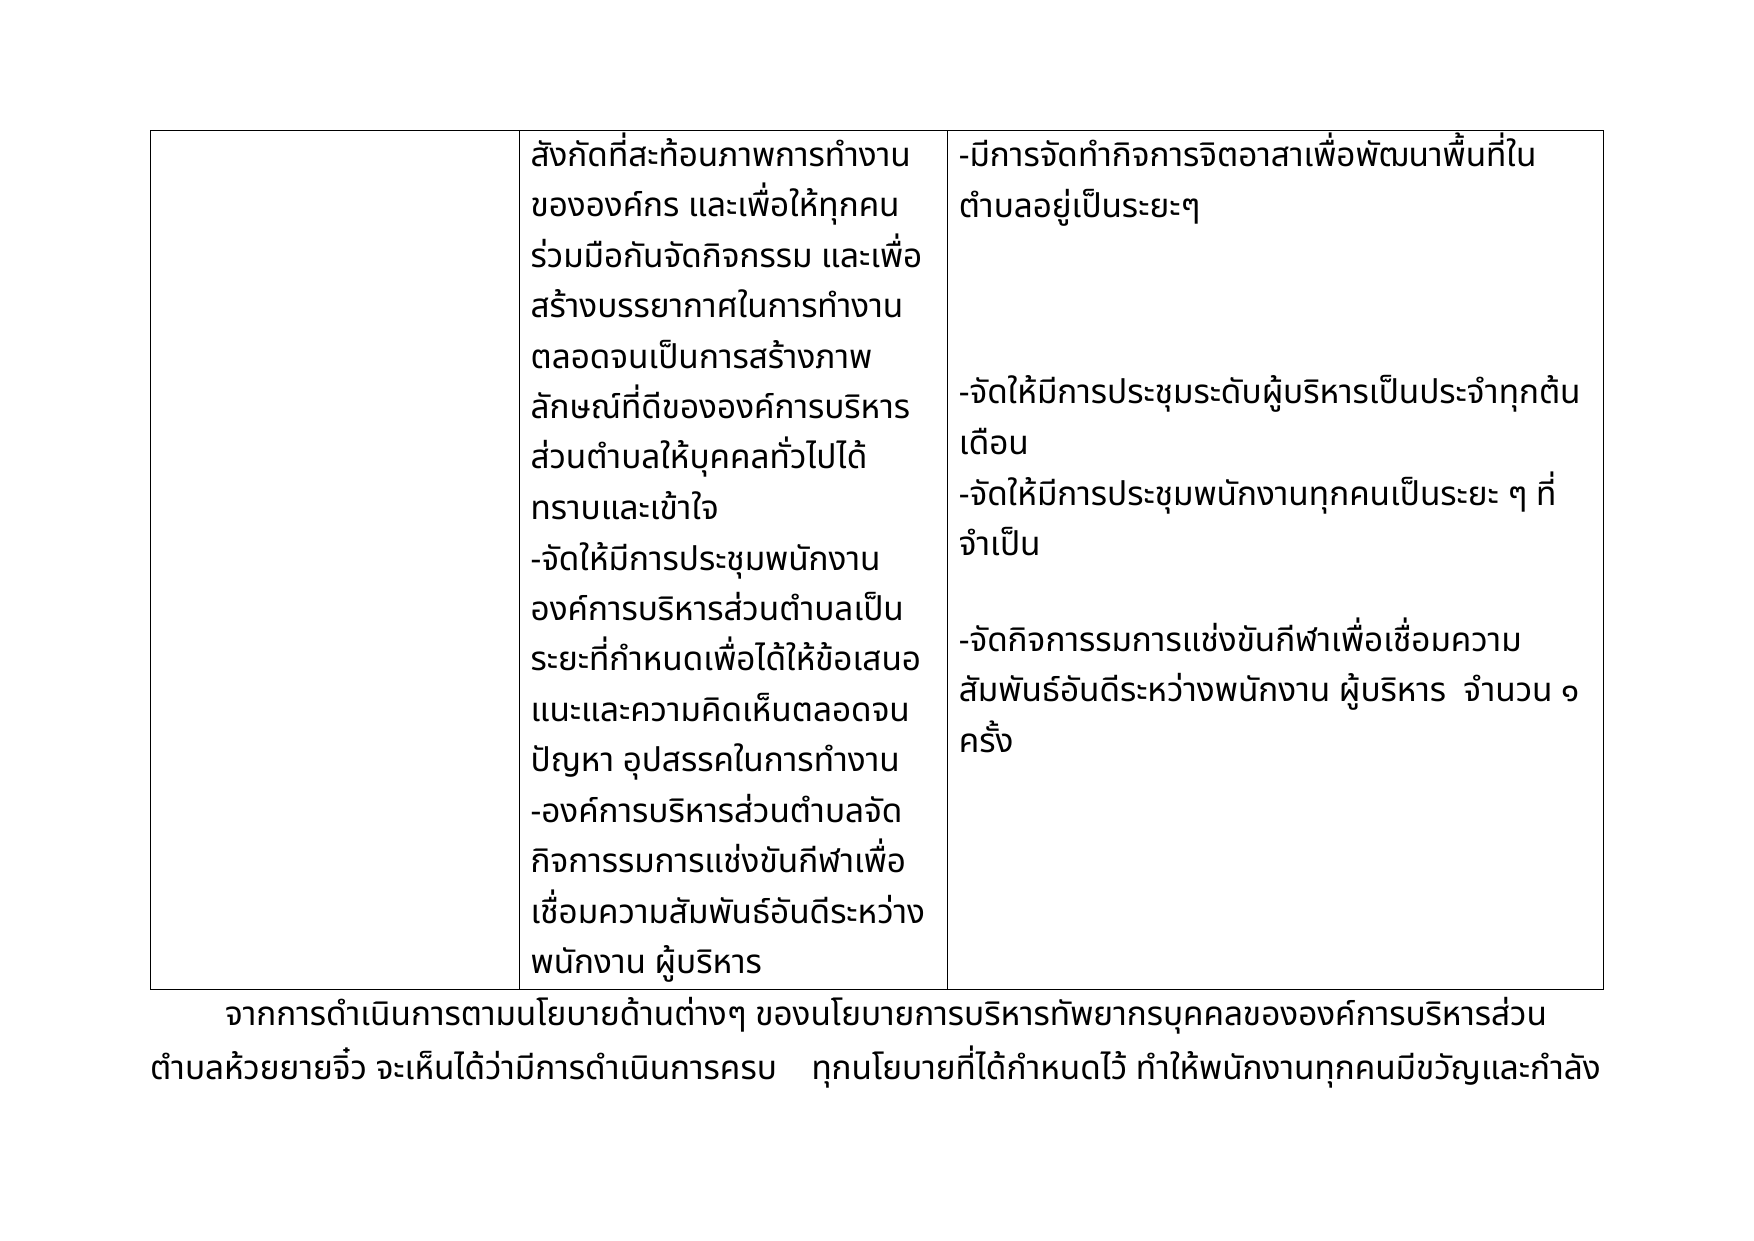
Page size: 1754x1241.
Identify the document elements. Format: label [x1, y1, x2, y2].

table_cell [948, 131, 1603, 988]
table_cell [520, 131, 947, 988]
table_cell [151, 131, 519, 988]
text [150, 990, 1604, 1094]
